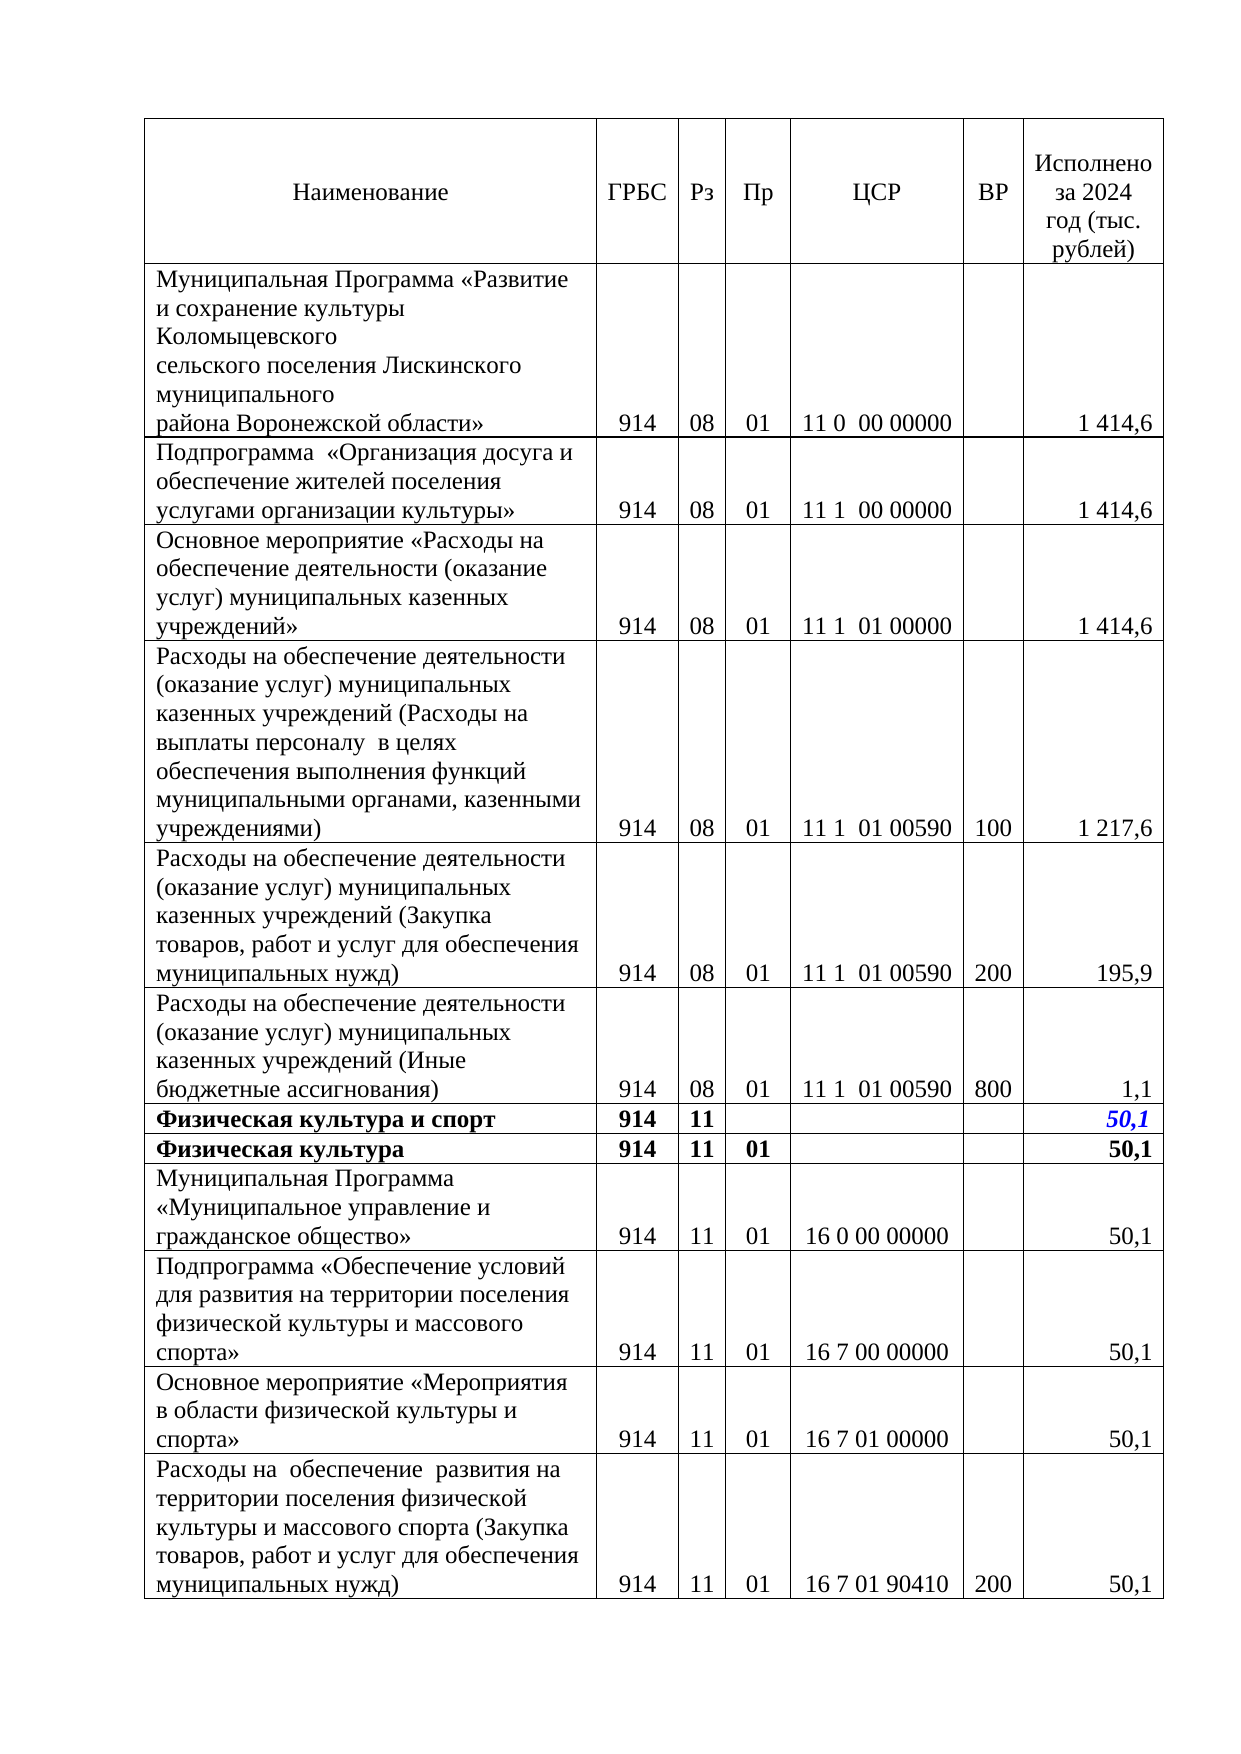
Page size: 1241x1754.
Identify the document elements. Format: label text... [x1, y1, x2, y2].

table_cell 914 [597, 264, 678, 436]
table_cell 08 [679, 988, 725, 1103]
table_cell 914 [597, 1251, 678, 1366]
table_cell [964, 264, 1023, 436]
table_header Исполнено за 2024 год (тыс. рублей) [1024, 119, 1163, 263]
table_cell [964, 1367, 1023, 1453]
table_cell 11 [679, 1367, 725, 1453]
table_cell 01 [726, 525, 790, 640]
table_cell 01 [726, 1454, 790, 1598]
table_cell 914 [597, 988, 678, 1103]
table_cell 914 [597, 843, 678, 987]
table_cell 08 [679, 843, 725, 987]
table_cell 08 [679, 525, 725, 640]
table_cell 01 [726, 641, 790, 842]
table_cell 1,1 [1024, 988, 1163, 1103]
table_cell 11 [679, 1454, 725, 1598]
table_cell 914 [597, 1134, 678, 1162]
table_cell Подпрограмма «Обеспечение условий для развития на территории поселения физической культуры и массового спорта» [145, 1251, 596, 1366]
table_cell [964, 1104, 1023, 1133]
table_cell Основное мероприятие «Мероприятия в области физической культуры и спорта» [145, 1367, 596, 1453]
table_cell Расходы на обеспечение деятельности (оказание услуг) муниципальных казенных учреждений (Закупка товаров, работ и услуг для обеспечения муниципальных нужд) [145, 843, 596, 987]
table_cell [791, 1104, 963, 1133]
table_cell Физическая культура [145, 1134, 596, 1162]
table_cell Расходы на обеспечение деятельности (оказание услуг) муниципальных казенных учреждений (Иные бюджетные ассигнования) [145, 988, 596, 1103]
table_header ВР [964, 119, 1023, 263]
table_cell 08 [679, 438, 725, 524]
table_cell 50,1 [1024, 1164, 1163, 1250]
table_cell 01 [726, 1251, 790, 1366]
table_cell 11 [679, 1251, 725, 1366]
table_cell Подпрограмма «Организация досуга и обеспечение жителей поселения услугами организации культуры» [145, 438, 596, 524]
table_cell [964, 438, 1023, 524]
table_header Пр [726, 119, 790, 263]
table_cell 11 1 01 00590 [791, 641, 963, 842]
table_cell [964, 1164, 1023, 1250]
table_cell [964, 1251, 1023, 1366]
table_cell 914 [597, 641, 678, 842]
table_cell 11 1 01 00590 [791, 988, 963, 1103]
table_header Рз [679, 119, 725, 263]
table_cell 11 1 01 00590 [791, 843, 963, 987]
table_cell 08 [679, 641, 725, 842]
table_cell 16 7 00 00000 [791, 1251, 963, 1366]
table_cell Расходы на обеспечение деятельности (оказание услуг) муниципальных казенных учреждений (Расходы на выплаты персоналу в целях обеспечения выполнения функций муниципальными органами, казенными учреждениями) [145, 641, 596, 842]
table_cell 50,1 [1024, 1367, 1163, 1453]
table_cell 16 7 01 90410 [791, 1454, 963, 1598]
table_cell 11 [679, 1134, 725, 1162]
table_cell 11 [679, 1104, 725, 1133]
table_header ГРБС [597, 119, 678, 263]
table_cell 01 [726, 1134, 790, 1162]
table_cell Муниципальная Программа «Развитие и сохранение культуры Коломыцевского сельского поселения Лискинского муниципального района Воронежской области» [145, 264, 596, 436]
table_cell Расходы на обеспечение развития на территории поселения физической культуры и массового спорта (Закупка товаров, работ и услуг для обеспечения муниципальных нужд) [145, 1454, 596, 1598]
table_cell [964, 525, 1023, 640]
table_cell 195,9 [1024, 843, 1163, 987]
table_cell 11 [679, 1164, 725, 1250]
table_cell 1 217,6 [1024, 641, 1163, 842]
table_cell 914 [597, 1164, 678, 1250]
table_cell 01 [726, 1367, 790, 1453]
table_cell 50,1 [1024, 1104, 1163, 1133]
table_cell 914 [597, 525, 678, 640]
table_cell Основное мероприятие «Расходы на обеспечение деятельности (оказание услуг) муниципальных казенных учреждений» [145, 525, 596, 640]
table_cell 11 1 00 00000 [791, 438, 963, 524]
table_cell 16 7 01 00000 [791, 1367, 963, 1453]
table_cell 200 [964, 1454, 1023, 1598]
table_cell [791, 1134, 963, 1162]
table_cell 914 [597, 438, 678, 524]
table_cell Муниципальная Программа «Муниципальное управление и гражданское общество» [145, 1164, 596, 1250]
table_cell 01 [726, 264, 790, 436]
table_cell 11 0 00 00000 [791, 264, 963, 436]
table_cell 11 1 01 00000 [791, 525, 963, 640]
table_cell 1 414,6 [1024, 525, 1163, 640]
table_cell 914 [597, 1104, 678, 1133]
table_cell [964, 1134, 1023, 1162]
table_cell 1 414,6 [1024, 264, 1163, 436]
table_cell 16 0 00 00000 [791, 1164, 963, 1250]
table_header ЦСР [791, 119, 963, 263]
table_cell 08 [679, 264, 725, 436]
table_cell 914 [597, 1367, 678, 1453]
table_cell 01 [726, 988, 790, 1103]
table_cell 01 [726, 438, 790, 524]
table_cell 1 414,6 [1024, 438, 1163, 524]
table_cell 50,1 [1024, 1134, 1163, 1162]
table_cell 50,1 [1024, 1251, 1163, 1366]
table_cell 50,1 [1024, 1454, 1163, 1598]
table_cell 01 [726, 1164, 790, 1250]
table_cell 01 [726, 843, 790, 987]
table_cell [726, 1104, 790, 1133]
table_cell 800 [964, 988, 1023, 1103]
table_cell 200 [964, 843, 1023, 987]
table_cell Физическая культура и спорт [145, 1104, 596, 1133]
table_cell 914 [597, 1454, 678, 1598]
table_header Наименование [145, 119, 596, 263]
table_cell 100 [964, 641, 1023, 842]
